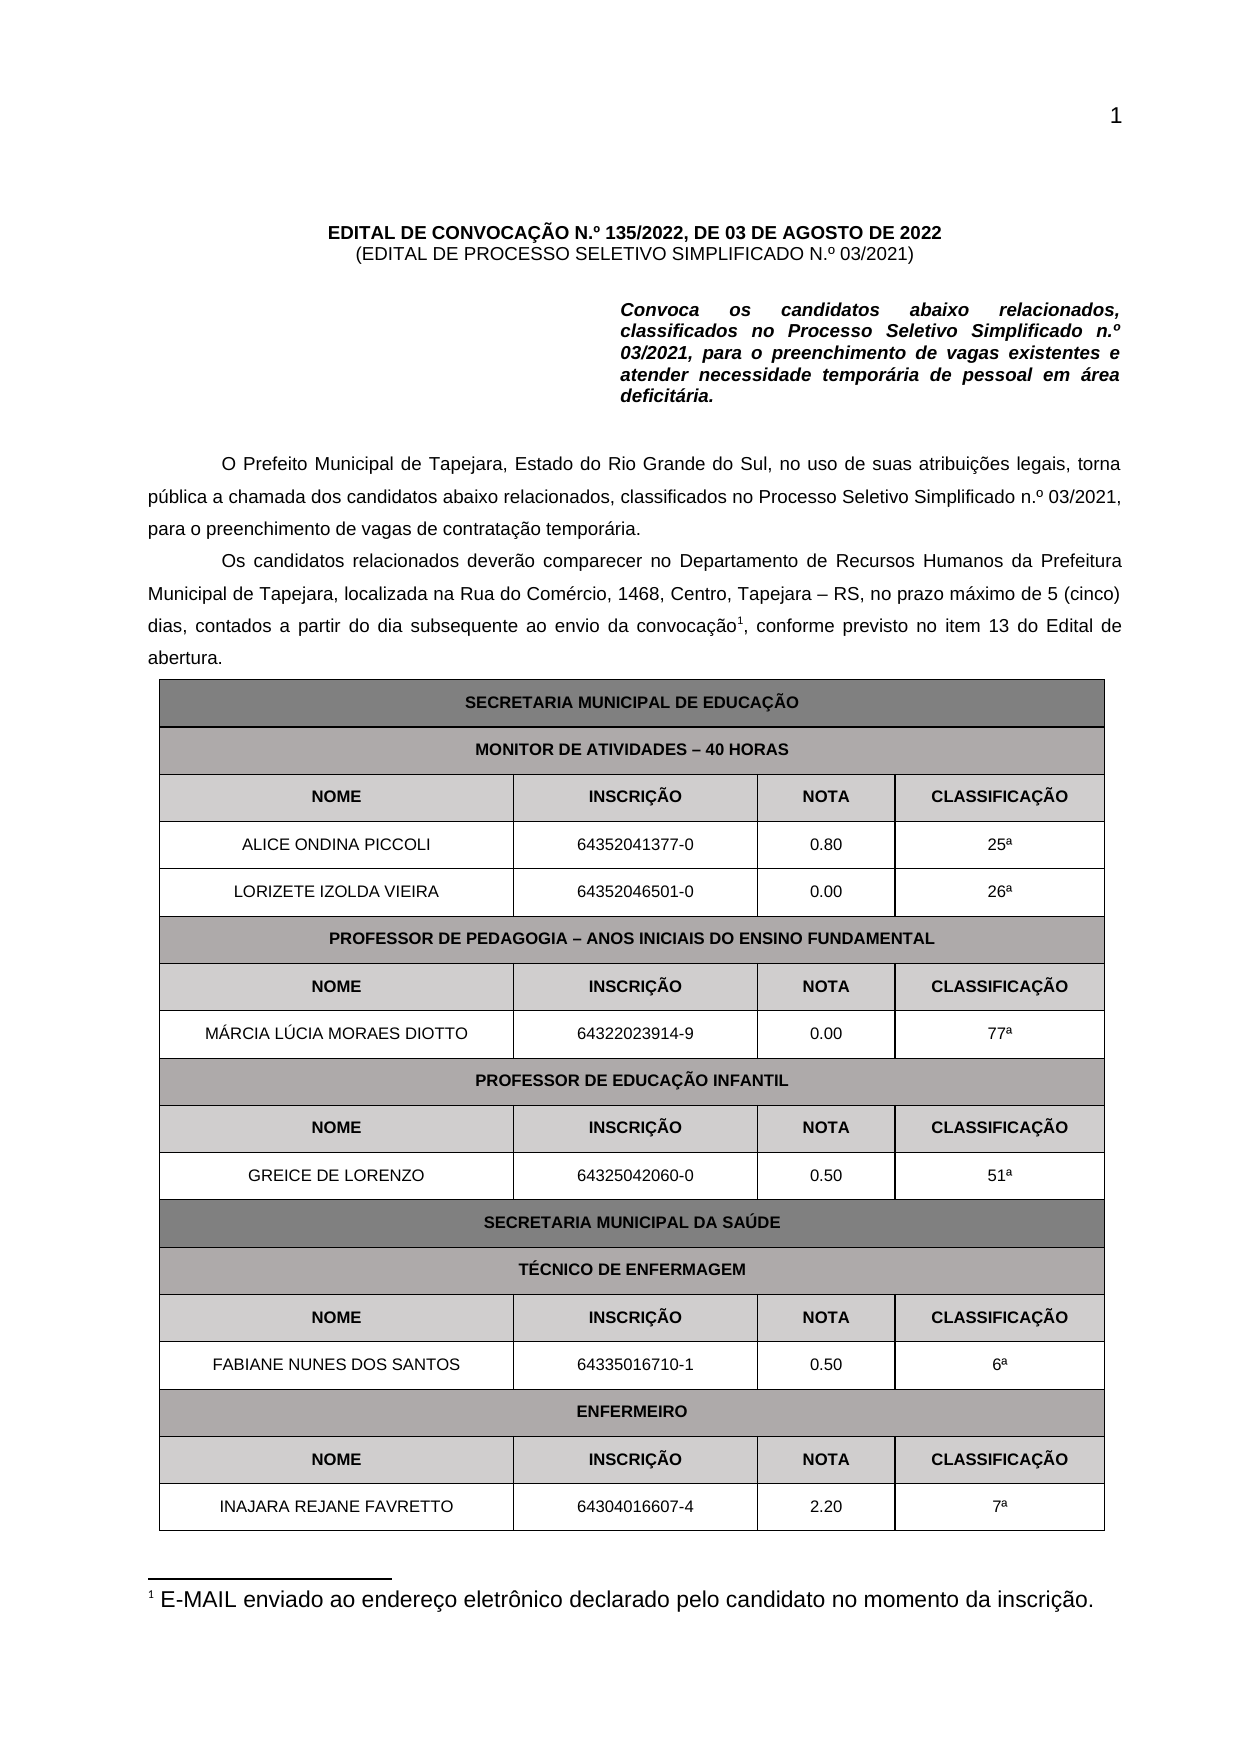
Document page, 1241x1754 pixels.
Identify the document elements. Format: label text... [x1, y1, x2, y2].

text (EDITAL DE PROCESSO SELETIVO SIMPLIFICADO N.º 03/2021) [148, 243, 1122, 265]
table_cell 0.00 [758, 1011, 894, 1057]
table_cell GREICE DE LORENZO [160, 1153, 513, 1199]
table_cell 64325042060-0 [514, 1153, 757, 1199]
table_cell NOME [160, 964, 513, 1010]
table_cell NOME [160, 1295, 513, 1341]
table_cell 6ª [896, 1342, 1104, 1388]
table_cell 0.00 [758, 869, 894, 916]
table_cell NOTA [758, 1437, 894, 1483]
table_cell INSCRIÇÃO [514, 1106, 757, 1152]
table_cell 51ª [896, 1153, 1104, 1199]
table_cell CLASSIFICAÇÃO [896, 775, 1104, 821]
table_cell LORIZETE IZOLDA VIEIRA [160, 869, 513, 916]
table_cell 64322023914-9 [514, 1011, 757, 1057]
table_header SECRETARIA MUNICIPAL DE EDUCAÇÃO [160, 680, 1104, 726]
table_cell 7ª [896, 1484, 1104, 1530]
table_cell 0.50 [758, 1153, 894, 1199]
table_cell INAJARA REJANE FAVRETTO [160, 1484, 513, 1530]
table_cell 77ª [896, 1011, 1104, 1057]
text Os candidatos relacionados deverão comparecer no Departamento de Recursos Humanos da Prefeitura Municipal de Tapejara, localizada na Rua do Comércio, 1468, Centro, Tapejara – RS, no prazo máximo de 5 (cinco) dias, contados a partir do dia subsequente ao envio da convocação, conforme previsto no item 13 do Edital de abertura. [148, 550, 1122, 668]
table_cell CLASSIFICAÇÃO [896, 1437, 1104, 1483]
table_cell NOME [160, 1437, 513, 1483]
table_cell NOME [160, 775, 513, 821]
table_cell ALICE ONDINA PICCOLI [160, 822, 513, 868]
table_cell 2.20 [758, 1484, 894, 1530]
table_cell 64335016710-1 [514, 1342, 757, 1388]
text O Prefeito Municipal de Tapejara, Estado do Rio Grande do Sul, no uso de suas atribuições legais, torna pública a chamada dos candidatos abaixo relacionados, classificados no Processo Seletivo Simplificado n.º 03/2021, para o preenchimento de vagas de contratação temporária. [148, 453, 1122, 539]
table_cell ENFERMEIRO [160, 1390, 1104, 1436]
table_cell 26ª [896, 869, 1104, 916]
table_cell MONITOR DE ATIVIDADES – 40 HORAS [160, 728, 1104, 774]
table_cell 64352046501-0 [514, 869, 757, 916]
table_cell CLASSIFICAÇÃO [896, 964, 1104, 1010]
table_cell CLASSIFICAÇÃO [896, 1295, 1104, 1341]
table_cell NOME [160, 1106, 513, 1152]
table_cell INSCRIÇÃO [514, 1295, 757, 1341]
table_cell SECRETARIA MUNICIPAL DA SAÚDE [160, 1200, 1104, 1247]
table_cell PROFESSOR DE EDUCAÇÃO INFANTIL [160, 1059, 1104, 1105]
table_cell 0.80 [758, 822, 894, 868]
table_cell NOTA [758, 1106, 894, 1152]
table_cell 0.50 [758, 1342, 894, 1388]
table_cell INSCRIÇÃO [514, 775, 757, 821]
table_cell FABIANE NUNES DOS SANTOS [160, 1342, 513, 1388]
table_cell NOTA [758, 775, 894, 821]
table_cell 25ª [896, 822, 1104, 868]
table_cell INSCRIÇÃO [514, 964, 757, 1010]
table_cell CLASSIFICAÇÃO [896, 1106, 1104, 1152]
table_cell NOTA [758, 1295, 894, 1341]
table_cell TÉCNICO DE ENFERMAGEM [160, 1248, 1104, 1294]
table_cell 64352041377-0 [514, 822, 757, 868]
text Convoca os candidatos abaixo relacionados, classificados no Processo Seletivo Simplificado n.º 03/2021, para o preenchimento de vagas existentes e atender necessidade temporária de pessoal em área deficitária. [620, 299, 1122, 407]
table_cell NOTA [758, 964, 894, 1010]
text EDITAL DE CONVOCAÇÃO N.º 135/2022, DE 03 DE AGOSTO DE 2022 [148, 222, 1122, 243]
table_cell INSCRIÇÃO [514, 1437, 757, 1483]
table_cell PROFESSOR DE PEDAGOGIA – ANOS INICIAIS DO ENSINO FUNDAMENTAL [160, 917, 1104, 963]
table_cell MÁRCIA LÚCIA MORAES DIOTTO [160, 1011, 513, 1057]
table_cell 64304016607-4 [514, 1484, 757, 1530]
